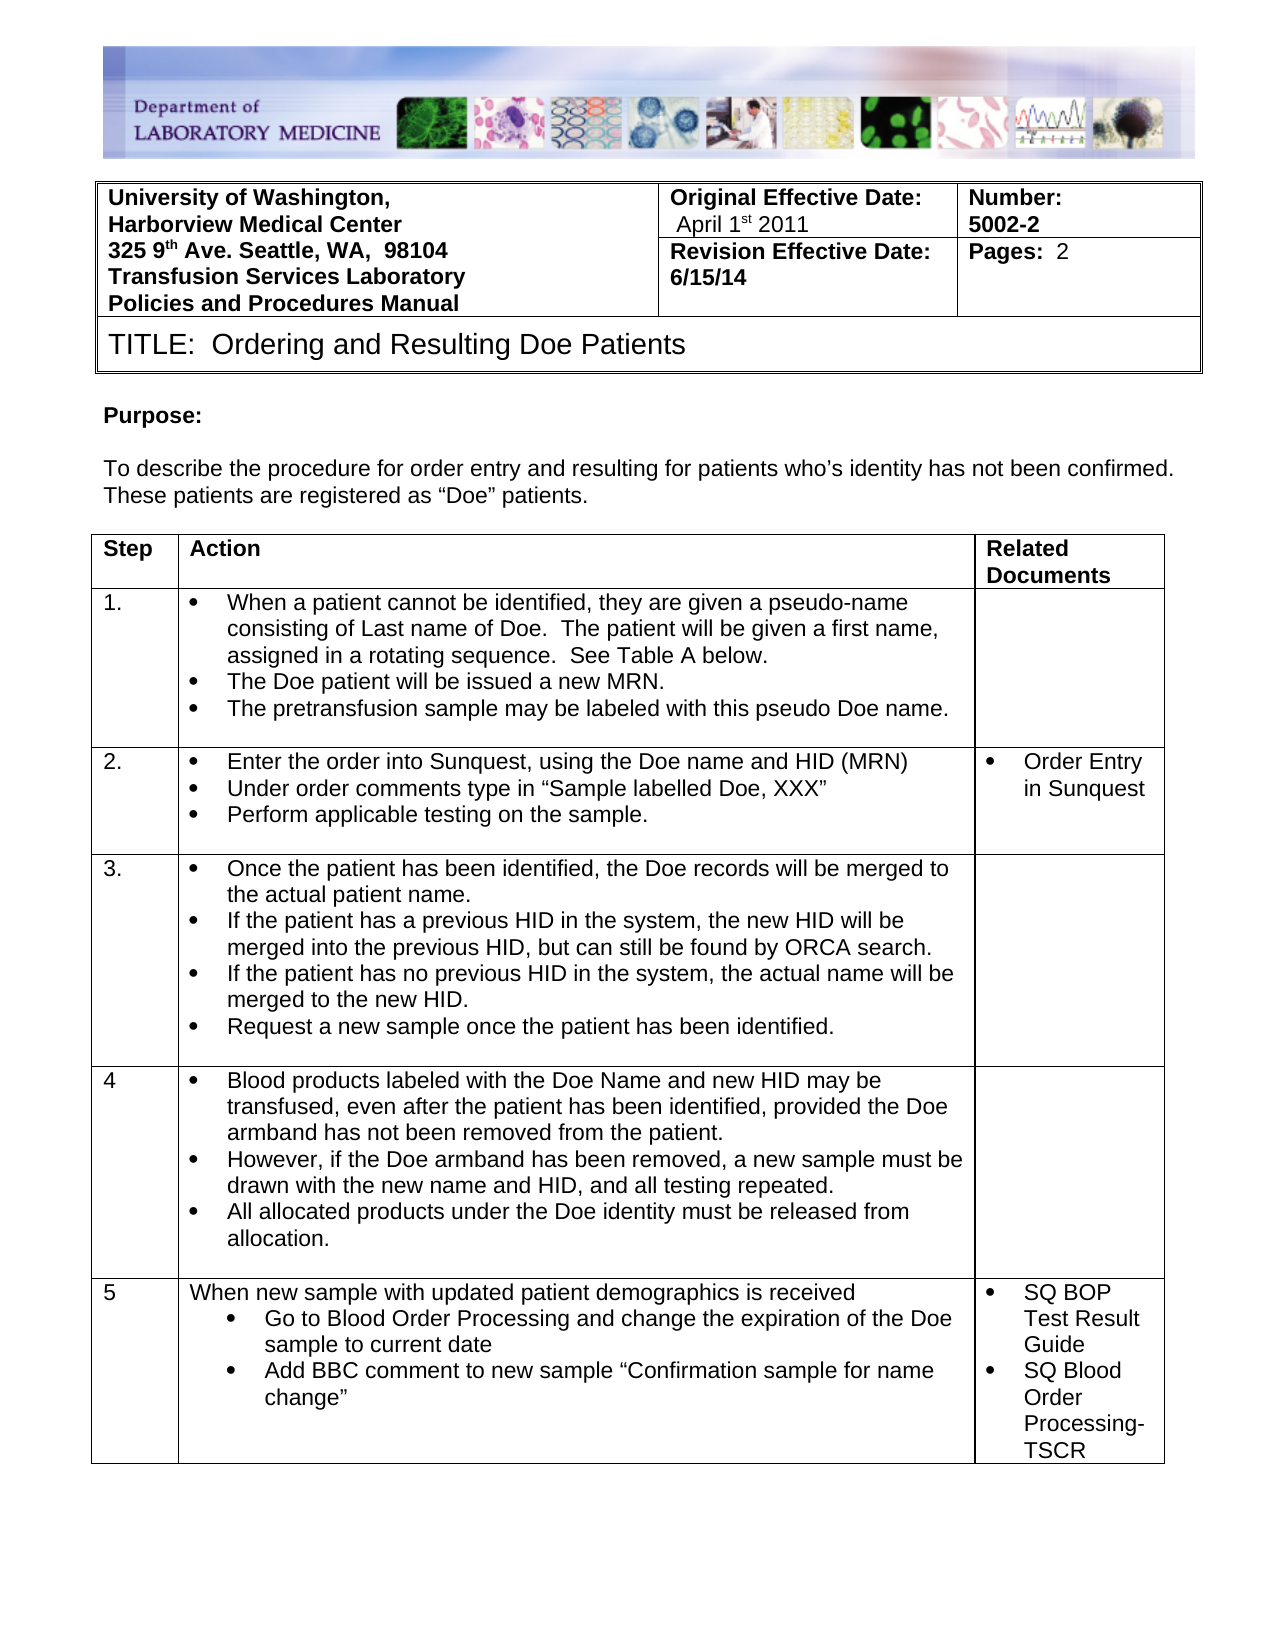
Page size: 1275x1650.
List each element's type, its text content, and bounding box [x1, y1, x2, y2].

table_cell Blood products labeled with the Doe Name and new HID may be transfused, even after the patient has been identified, provided the Doe armband has not been removed from the patient. However, if the Doe armband has been removed, a new sample must be drawn with the new name and HID, and all testing repeated. All allocated products under the Doe identity must be released from allocation. [179, 1067, 974, 1277]
table_cell Once the patient has been identified, the Doe records will be merged to the actual patient name. If the patient has a previous HID in the system, the new HID will be merged into the previous HID, but can still be found by ORCA search. If the patient has no previous HID in the system, the actual name will be merged to the new HID. Request a new sample once the patient has been identified. [179, 855, 974, 1066]
table_cell When new sample with updated patient demographics is received Go to Blood Order Processing and change the expiration of the Doe sample to current date Add BBC comment to new sample “Confirmation sample for name change” [179, 1279, 974, 1463]
table_cell 4 [92, 1067, 178, 1277]
table_cell When a patient cannot be identified, they are given a pseudo-name consisting of Last name of Doe. The patient will be given a first name, assigned in a rotating sequence. See Table A below. The Doe patient will be issued a new MRN. The pretransfusion sample may be labeled with this pseudo Doe name. [179, 589, 974, 747]
table_header Action [179, 535, 974, 588]
table_cell SQ BOP Test Result Guide SQ Blood Order Processing-TSCR [976, 1279, 1164, 1463]
table_cell Enter the order into Sunquest, using the Doe name and HID (MRN) Under order comments type in “Sample labelled Doe, XXX” Perform applicable testing on the sample. [179, 748, 974, 854]
table_cell 2. [92, 748, 178, 854]
table_header Step [92, 535, 178, 588]
text Purpose: [103, 402, 1200, 429]
table_cell 1. [92, 589, 178, 747]
table_cell 5 [92, 1279, 178, 1463]
table_cell 3. [92, 855, 178, 1066]
picture [103, 46, 1196, 159]
table_header Related Documents [976, 535, 1164, 588]
table_cell [976, 855, 1164, 1066]
table_cell Order Entry in Sunquest [976, 748, 1164, 854]
text To describe the procedure for order entry and resulting for patients who’s identity has not been confirmed. These patients are registered as “Doe” patients. [103, 455, 1200, 508]
table_cell [976, 1067, 1164, 1277]
table_cell [976, 589, 1164, 747]
